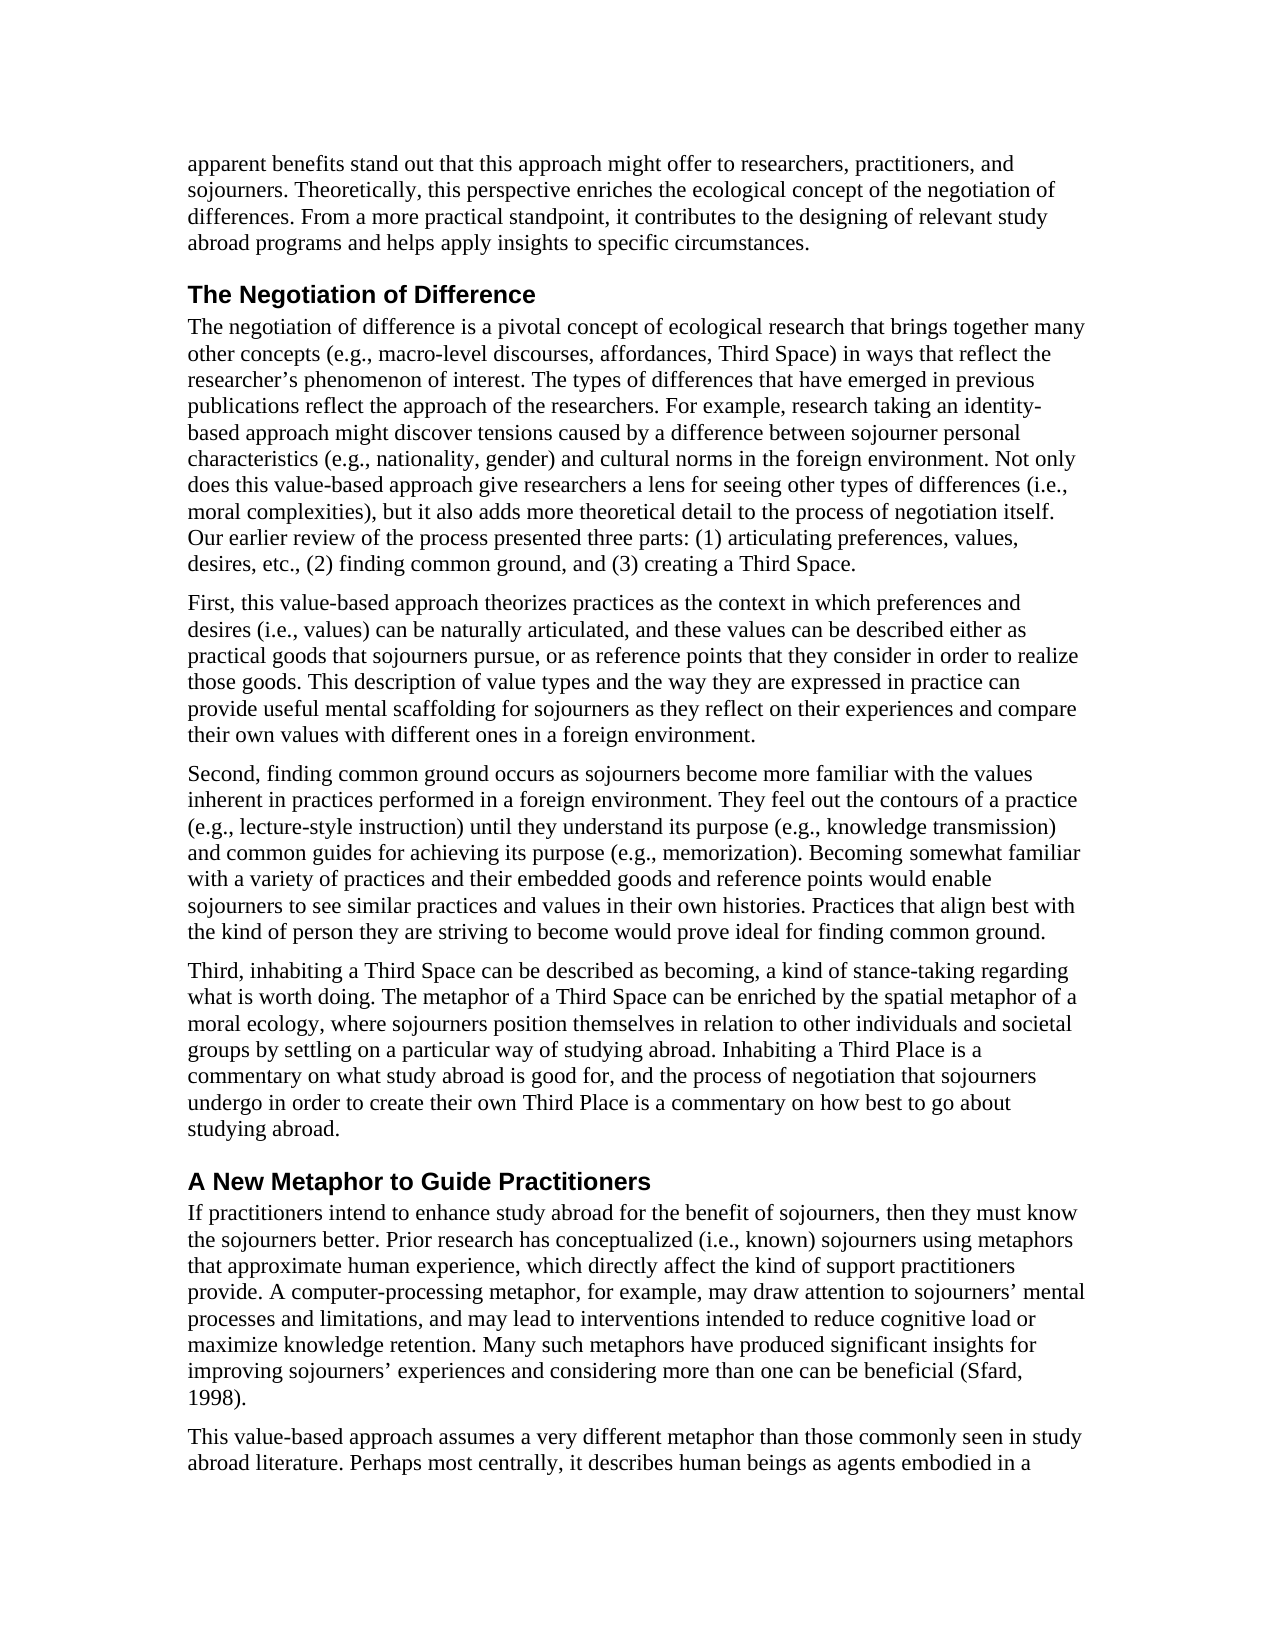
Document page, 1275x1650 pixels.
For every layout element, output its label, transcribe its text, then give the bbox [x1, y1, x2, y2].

subtitle The Negotiation of Difference [187, 280, 1087, 309]
text Second, finding common ground occurs as sojourners become more familiar with the values inherent in practices performed in a foreign environment. They feel out the contours of a practice (e.g., lecture-style instruction) until they understand its purpose (e.g., knowledge transmission) and common guides for achieving its purpose (e.g., memorization). Becoming somewhat familiar with a variety of practices and their embedded goods and reference points would enable sojourners to see similar practices and values in their own histories. Practices that align best with the kind of person they are striving to become would prove ideal for finding common ground. [187, 760, 1087, 944]
text If practitioners intend to enhance study abroad for the benefit of sojourners, then they must know the sojourners better. Prior research has conceptualized (i.e., known) sojourners using metaphors that approximate human experience, which directly affect the kind of support practitioners provide. A computer-processing metaphor, for example, may draw attention to sojourners’ mental processes and limitations, and may lead to interventions intended to reduce cognitive load or maximize knowledge retention. Many such metaphors have produced significant insights for improving sojourners’ experiences and considering more than one can be beneficial (Sfard, 1998). [187, 1199, 1087, 1410]
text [187, 1423, 1087, 1475]
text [187, 150, 1087, 255]
text Third, inhabiting a Third Space can be described as becoming, a kind of stance-taking regarding what is worth doing. The metaphor of a Third Space can be enriched by the spatial metaphor of a moral ecology, where sojourners position themselves in relation to other individuals and societal groups by settling on a particular way of studying abroad. Inhabiting a Third Place is a commentary on what study abroad is good for, and the process of negotiation that sojourners undergo in order to create their own Third Place is a commentary on how best to go about studying abroad. [187, 957, 1087, 1141]
subtitle A New Metaphor to Guide Practitioners [187, 1166, 1087, 1195]
text The negotiation of difference is a pivotal concept of ecological research that brings together many other concepts (e.g., macro-level discourses, affordances, Third Space) in ways that reflect the researcher’s phenomenon of interest. The types of differences that have emerged in previous publications reflect the approach of the researchers. For example, research taking an identity-based approach might discover tensions caused by a difference between sojourner personal characteristics (e.g., nationality, gender) and cultural norms in the foreign environment. Not only does this value-based approach give researchers a lens for seeing other types of differences (i.e., moral complexities), but it also adds more theoretical detail to the process of negotiation itself. Our earlier review of the process presented three parts: (1) articulating preferences, values, desires, etc., (2) finding common ground, and (3) creating a Third Space. [187, 313, 1087, 577]
text First, this value-based approach theorizes practices as the context in which preferences and desires (i.e., values) can be naturally articulated, and these values can be described either as practical goods that sojourners pursue, or as reference points that they consider in order to realize those goods. This description of value types and the way they are expressed in practice can provide useful mental scaffolding for sojourners as they reflect on their experiences and compare their own values with different ones in a foreign environment. [187, 589, 1087, 747]
